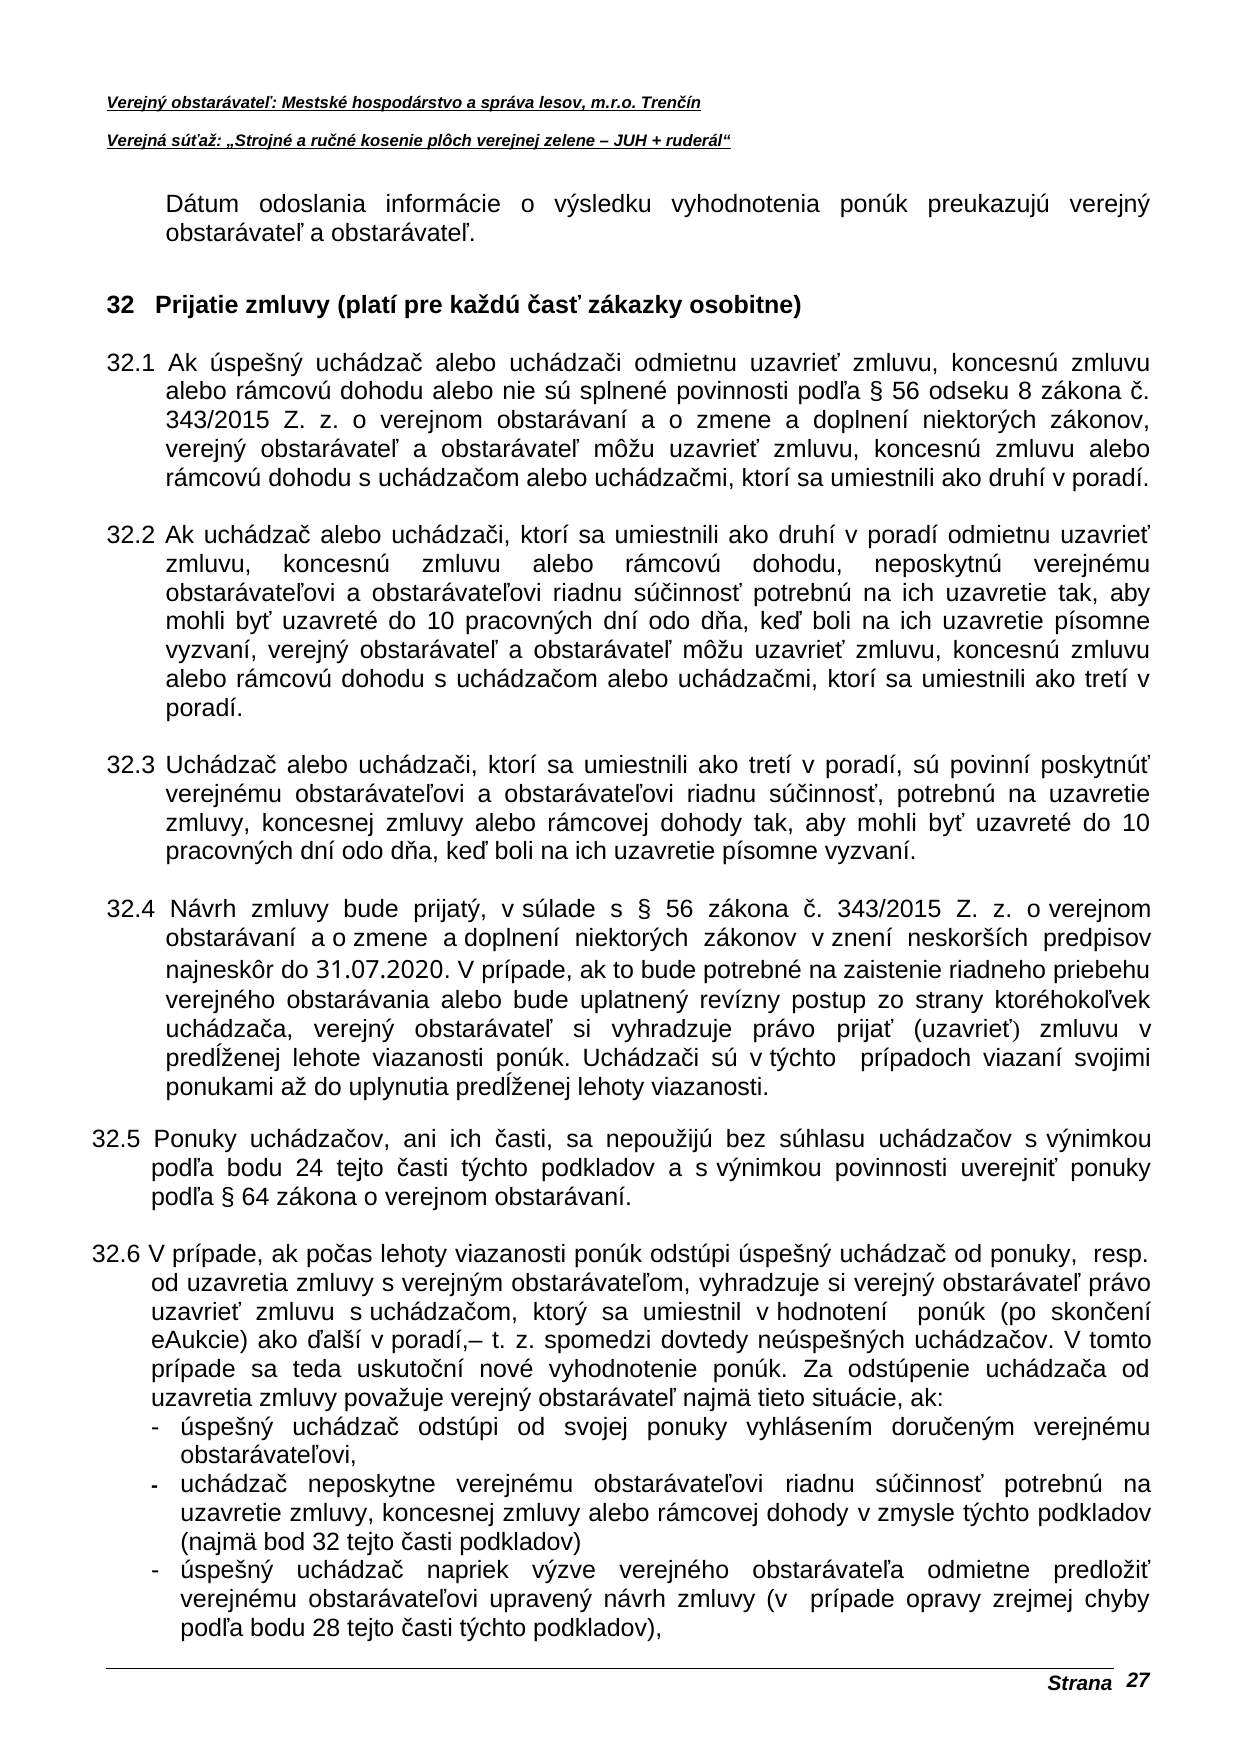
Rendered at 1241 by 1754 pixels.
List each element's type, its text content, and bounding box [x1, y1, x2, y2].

list úspešný uchádzač napriek výzve verejného obstarávateľa odmietne predložiť verejnému obstarávateľovi upravený návrh zmluvy (v prípade opravy zrejmej chyby podľa bodu 28 tejto časti týchto podkladov), [151, 1556, 1152, 1642]
list úspešný uchádzač odstúpi od svojej ponuky vyhlásením doručeným verejnému obstarávateľovi, [151, 1412, 1152, 1469]
text 32.2 Ak uchádzač alebo uchádzači, ktorí sa umiestnili ako druhí v poradí odmietnu uzavrieť zmluvu, koncesnú zmluvu alebo rámcovú dohodu, neposkytnú verejnému obstarávateľovi a obstarávateľovi riadnu súčinnosť potrebnú na ich uzavretie tak, aby mohli byť uzavreté do 10 pracovných dní odo dňa, keď boli na ich uzavretie písomne vyzvaní, verejný obstarávateľ a obstarávateľ môžu uzavrieť zmluvu, koncesnú zmluvu alebo rámcovú dohodu s uchádzačom alebo uchádzačmi, ktorí sa umiestnili ako tretí v poradí. [106, 520, 1152, 721]
text 32.1 Ak úspešný uchádzač alebo uchádzači odmietnu uzavrieť zmluvu, koncesnú zmluvu alebo rámcovú dohodu alebo nie sú splnené povinnosti podľa § 56 odseku 8 zákona č. 343/2015 Z. z. o verejnom obstarávaní a o zmene a doplnení niektorých zákonov, verejný obstarávateľ a obstarávateľ môžu uzavrieť zmluvu, koncesnú zmluvu alebo rámcovú dohodu s uchádzačom alebo uchádzačmi, ktorí sa umiestnili ako druhí v poradí. [106, 347, 1152, 491]
text 32.3 Uchádzač alebo uchádzači, ktorí sa umiestnili ako tretí v poradí, sú povinní poskytnúť verejnému obstarávateľovi a obstarávateľovi riadnu súčinnosť, potrebnú na uzavretie zmluvy, koncesnej zmluvy alebo rámcovej dohody tak, aby mohli byť uzavreté do 10 pracovných dní odo dňa, keď boli na ich uzavretie písomne vyzvaní. [106, 750, 1152, 865]
text 32.5 Ponuky uchádzačov, ani ich časti, sa nepoužijú bez súhlasu uchádzačov s výnimkou podľa bodu 24 tejto časti týchto podkladov a s výnimkou povinnosti uverejniť ponuky podľa § 64 zákona o verejnom obstarávaní. [92, 1124, 1152, 1211]
list uchádzač neposkytne verejnému obstarávateľovi riadnu súčinnosť potrebnú na uzavretie zmluvy, koncesnej zmluvy alebo rámcovej dohody v zmysle týchto podkladov (najmä bod 32 tejto časti podkladov) [151, 1469, 1152, 1556]
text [106, 189, 1152, 246]
text 32 Prijatie zmluvy (platí pre každú časť zákazky osobitne) [106, 290, 1152, 319]
text 32.4 Návrh zmluvy bude prijatý, v súlade s § 56 zákona č. 343/2015 Z. z. o verejnom obstarávaní a o zmene a doplnení niektorých zákonov v znení neskorších predpisov najneskôr do 31.07.2020. V prípade, ak to bude potrebné na zaistenie riadneho priebehu verejného obstarávania alebo bude uplatnený revízny postup zo strany ktoréhokoľvek uchádzača, verejný obstarávateľ si vyhradzuje právo prijať (uzavrieť) zmluvu v predĺženej lehote viazanosti ponúk. Uchádzači sú v týchto prípadoch viazaní svojimi ponukami až do uplynutia predĺženej lehoty viazanosti. [106, 894, 1152, 1100]
text 32.6 V prípade, ak počas lehoty viazanosti ponúk odstúpi úspešný uchádzač od ponuky, resp. od uzavretia zmluvy s verejným obstarávateľom, vyhradzuje si verejný obstarávateľ právo uzavrieť zmluvu s uchádzačom, ktorý sa umiestnil v hodnotení ponúk (po skončení eAukcie) ako ďalší v poradí,– t. z. spomedzi dovtedy neúspešných uchádzačov. V tomto prípade sa teda uskutoční nové vyhodnotenie ponúk. Za odstúpenie uchádzača od uzavretia zmluvy považuje verejný obstarávateľ najmä tieto situácie, ak: [92, 1239, 1152, 1412]
